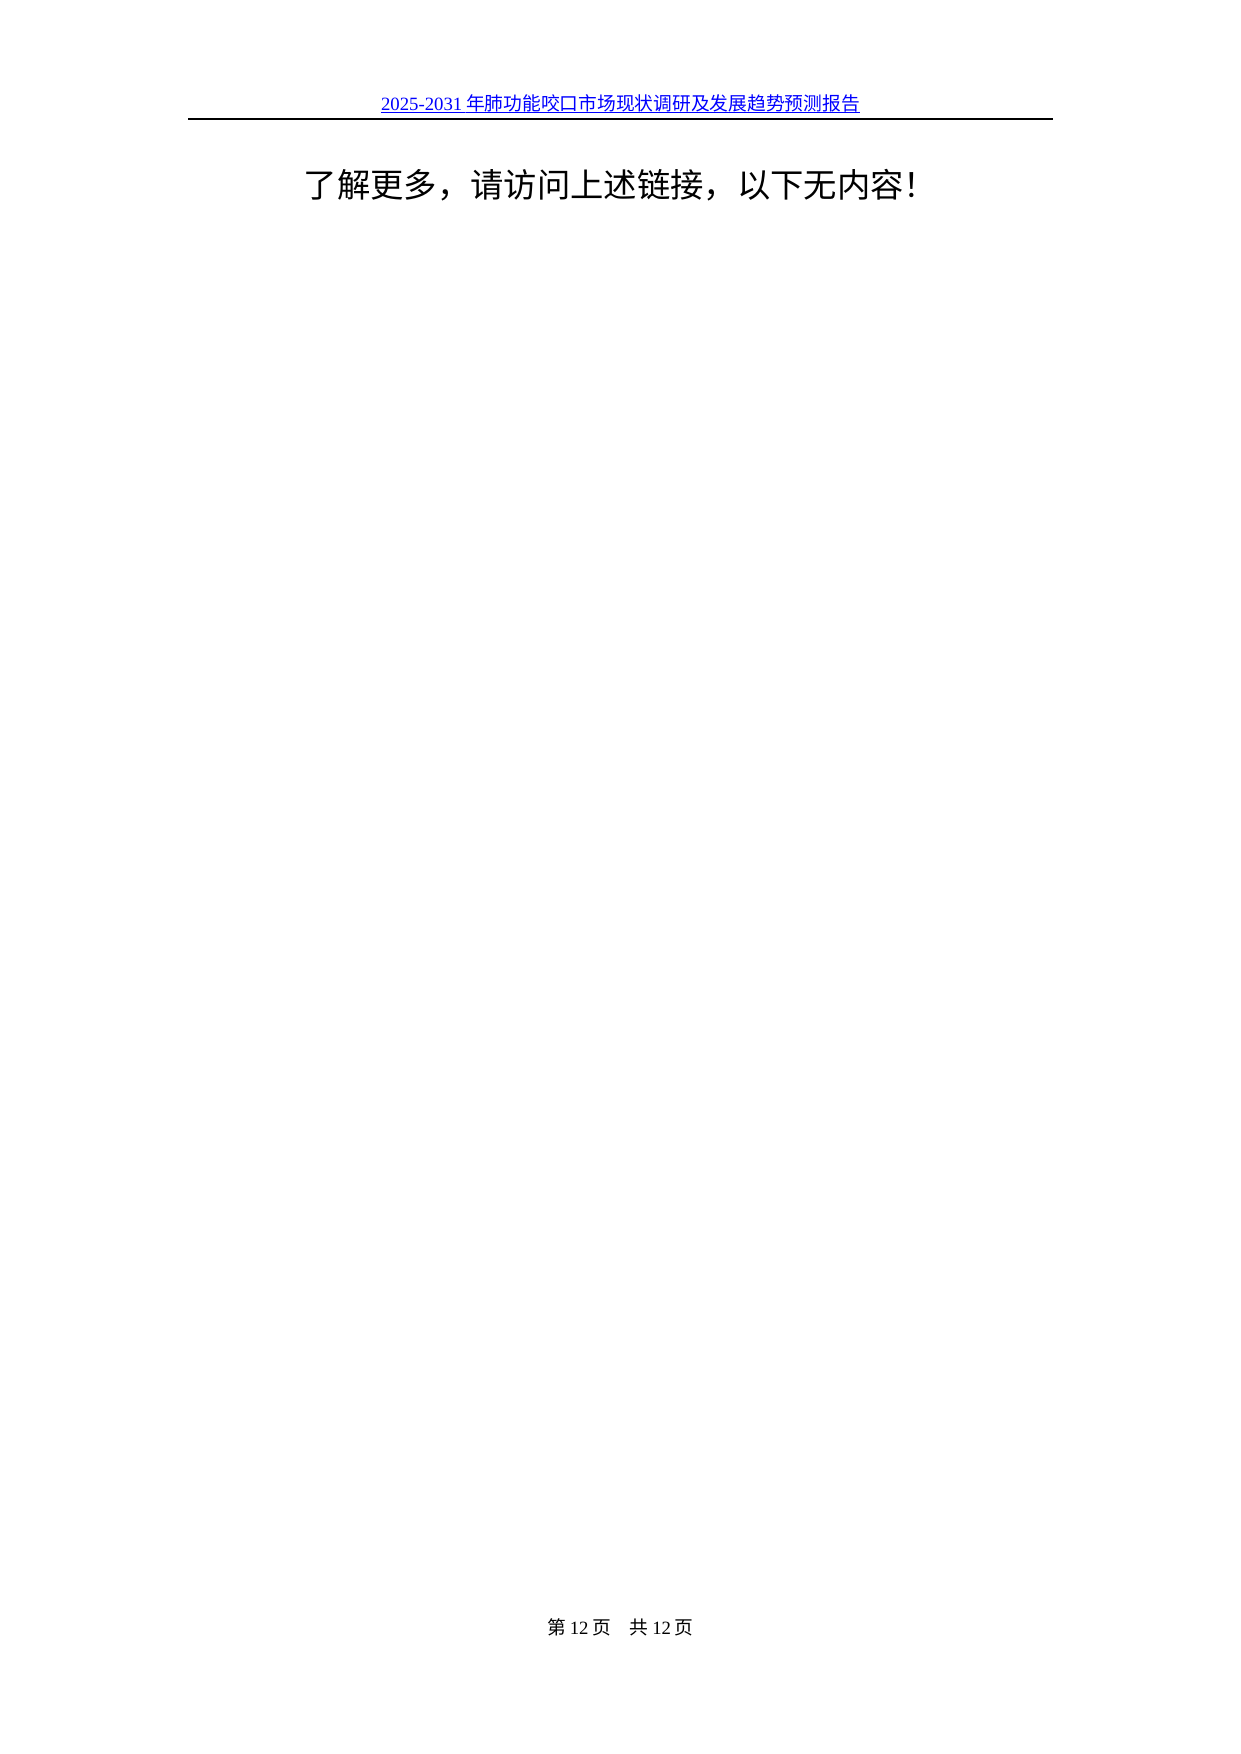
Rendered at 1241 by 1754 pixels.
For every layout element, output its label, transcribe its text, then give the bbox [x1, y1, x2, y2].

title 了解更多，请访问上述链接，以下无内容！ [187, 150, 1053, 215]
